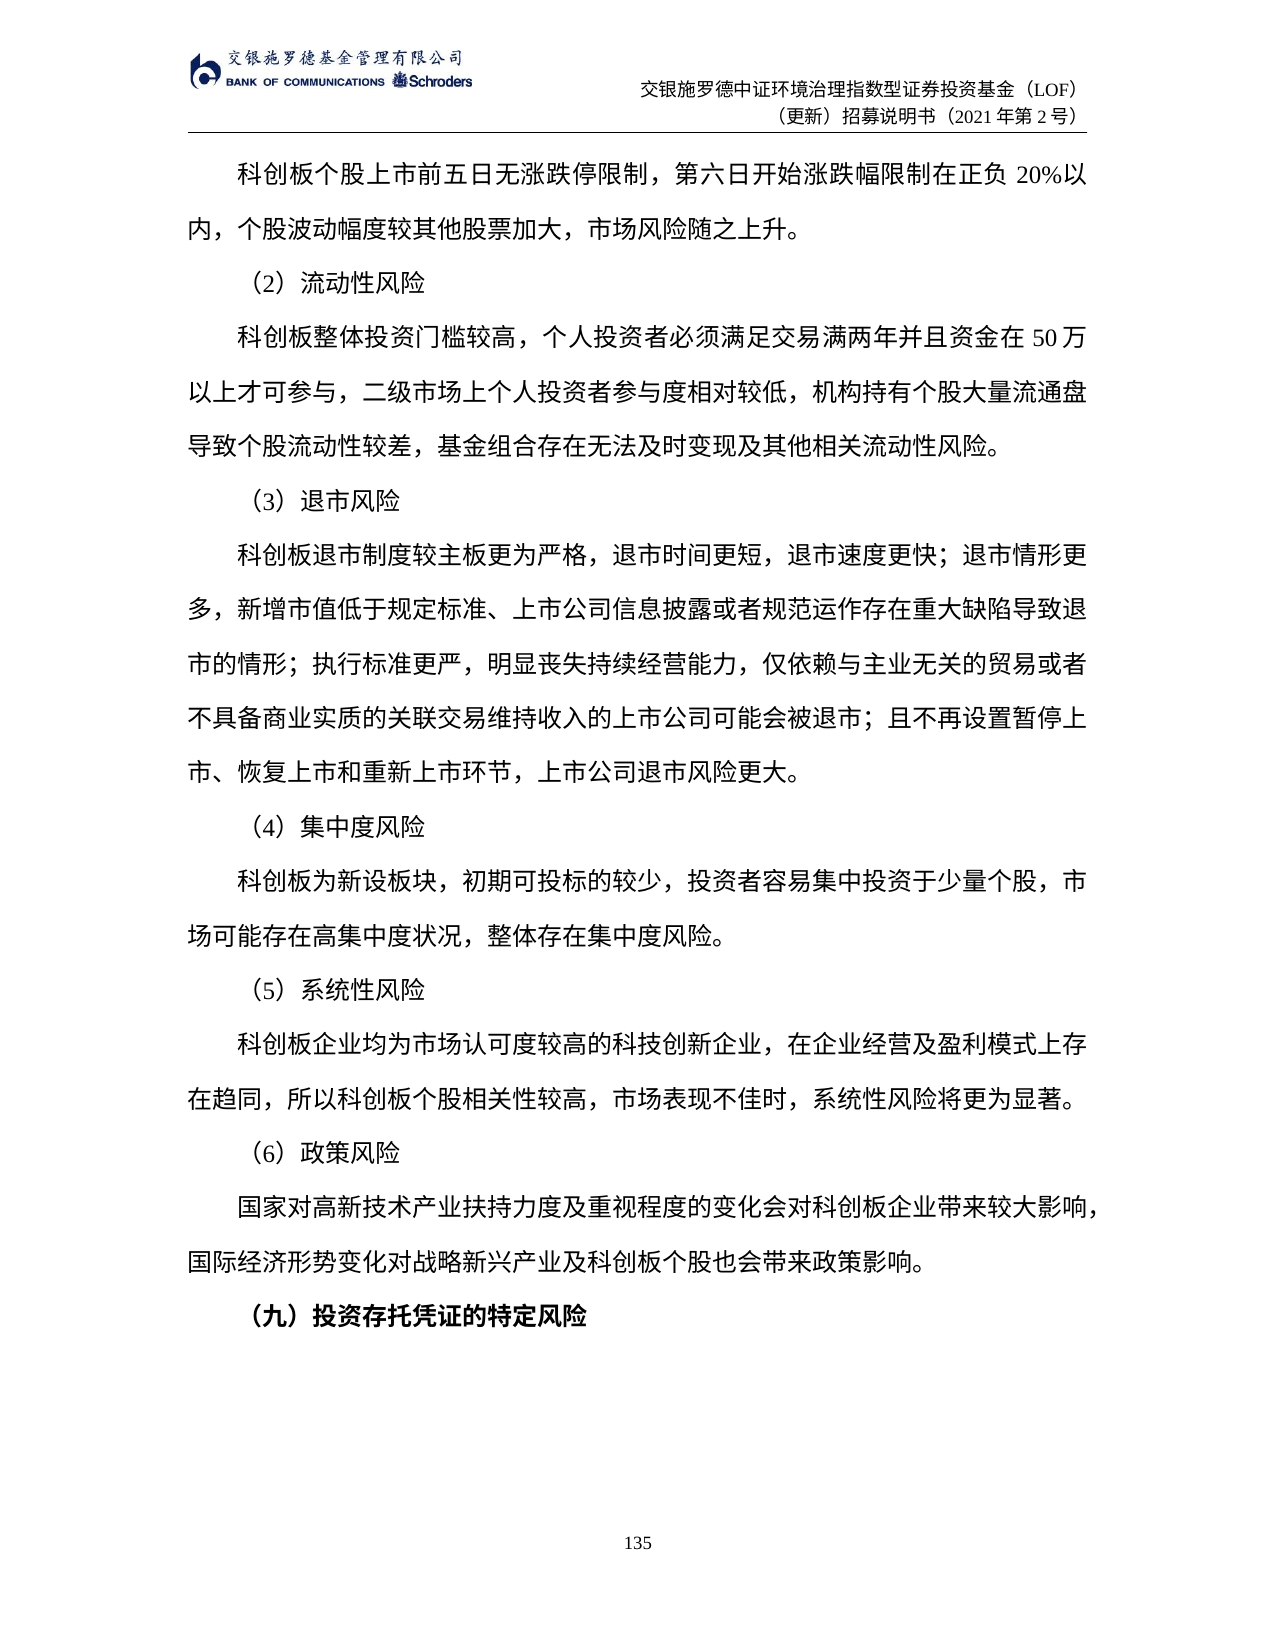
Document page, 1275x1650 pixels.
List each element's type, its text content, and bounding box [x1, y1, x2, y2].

text 科创板企业均为市场认可度较高的科技创新企业，在企业经营及盈利模式上存在趋同，所以科创板个股相关性较高，市场表现不佳时，系统性风险将更为显著。 [187, 1025, 1087, 1115]
text （九）投资存托凭证的特定风险 [187, 1297, 1087, 1333]
text （6）政策风险 [187, 1133, 1087, 1170]
text 科创板整体投资门槛较高，个人投资者必须满足交易满两年并且资金在50万以上才可参与，二级市场上个人投资者参与度相对较低，机构持有个股大量流通盘导致个股流动性较差，基金组合存在无法及时变现及其他相关流动性风险。 [187, 318, 1087, 463]
text （3）退市风险 [187, 481, 1087, 517]
text 国家对高新技术产业扶持力度及重视程度的变化会对科创板企业带来较大影响，国际经济形势变化对战略新兴产业及科创板个股也会带来政策影响。 [187, 1188, 1087, 1278]
text 科创板为新设板块，初期可投标的较少，投资者容易集中投资于少量个股，市场可能存在高集中度状况，整体存在集中度风险。 [187, 862, 1087, 952]
text （5）系统性风险 [187, 970, 1087, 1007]
text 科创板退市制度较主板更为严格，退市时间更短，退市速度更快；退市情形更多，新增市值低于规定标准、上市公司信息披露或者规范运作存在重大缺陷导致退市的情形；执行标准更严，明显丧失持续经营能力，仅依赖与主业无关的贸易或者不具备商业实质的关联交易维持收入的上市公司可能会被退市；且不再设置暂停上市、恢复上市和重新上市环节，上市公司退市风险更大。 [187, 535, 1087, 789]
text （4）集中度风险 [187, 807, 1087, 843]
text （2）流动性风险 [187, 263, 1087, 300]
text 科创板个股上市前五日无涨跌停限制，第六日开始涨跌幅限制在正负20%以内，个股波动幅度较其他股票加大，市场风险随之上升。 [187, 155, 1087, 245]
picture [190, 50, 472, 89]
